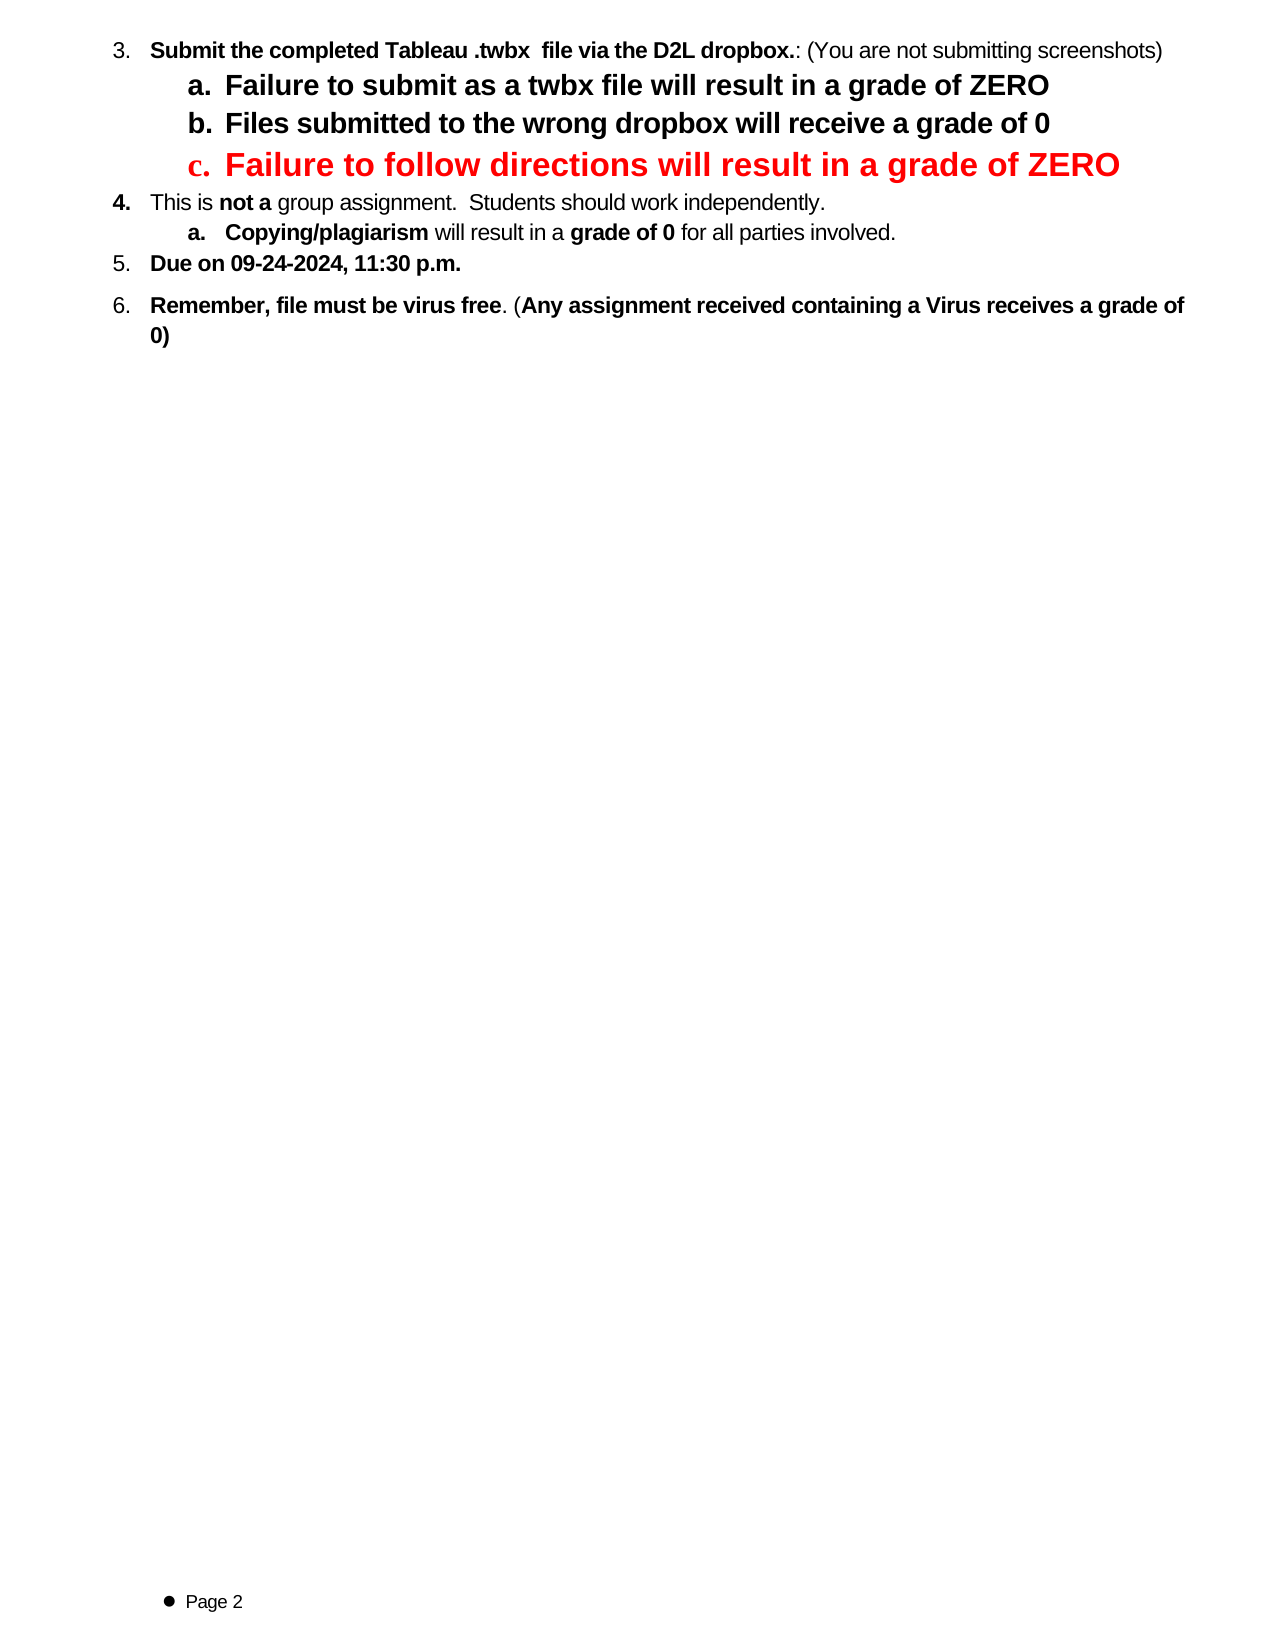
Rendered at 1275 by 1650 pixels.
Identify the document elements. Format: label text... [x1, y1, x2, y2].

list Failure to follow directions will result in a grade of ZERO [187, 145, 1200, 183]
list Files submitted to the wrong dropbox will receive a grade of 0 [187, 106, 1200, 140]
list Remember, file must be virus free. (Any assignment received containing a Virus receives a grade of 0) [112, 292, 1200, 349]
list Due on 09-24-2024, 11:30 p.m. [112, 249, 1200, 276]
list This is not a group assignment. Students should work independently. [112, 189, 1200, 215]
list Submit the completed Tableau .twbx file via the D2L dropbox.: (You are not submitting screenshots) [112, 37, 1200, 64]
list Failure to submit as a twbx file will result in a grade of ZERO [187, 68, 1200, 101]
list Copying/plagiarism will result in a grade of 0 for all parties involved. [187, 219, 1200, 246]
